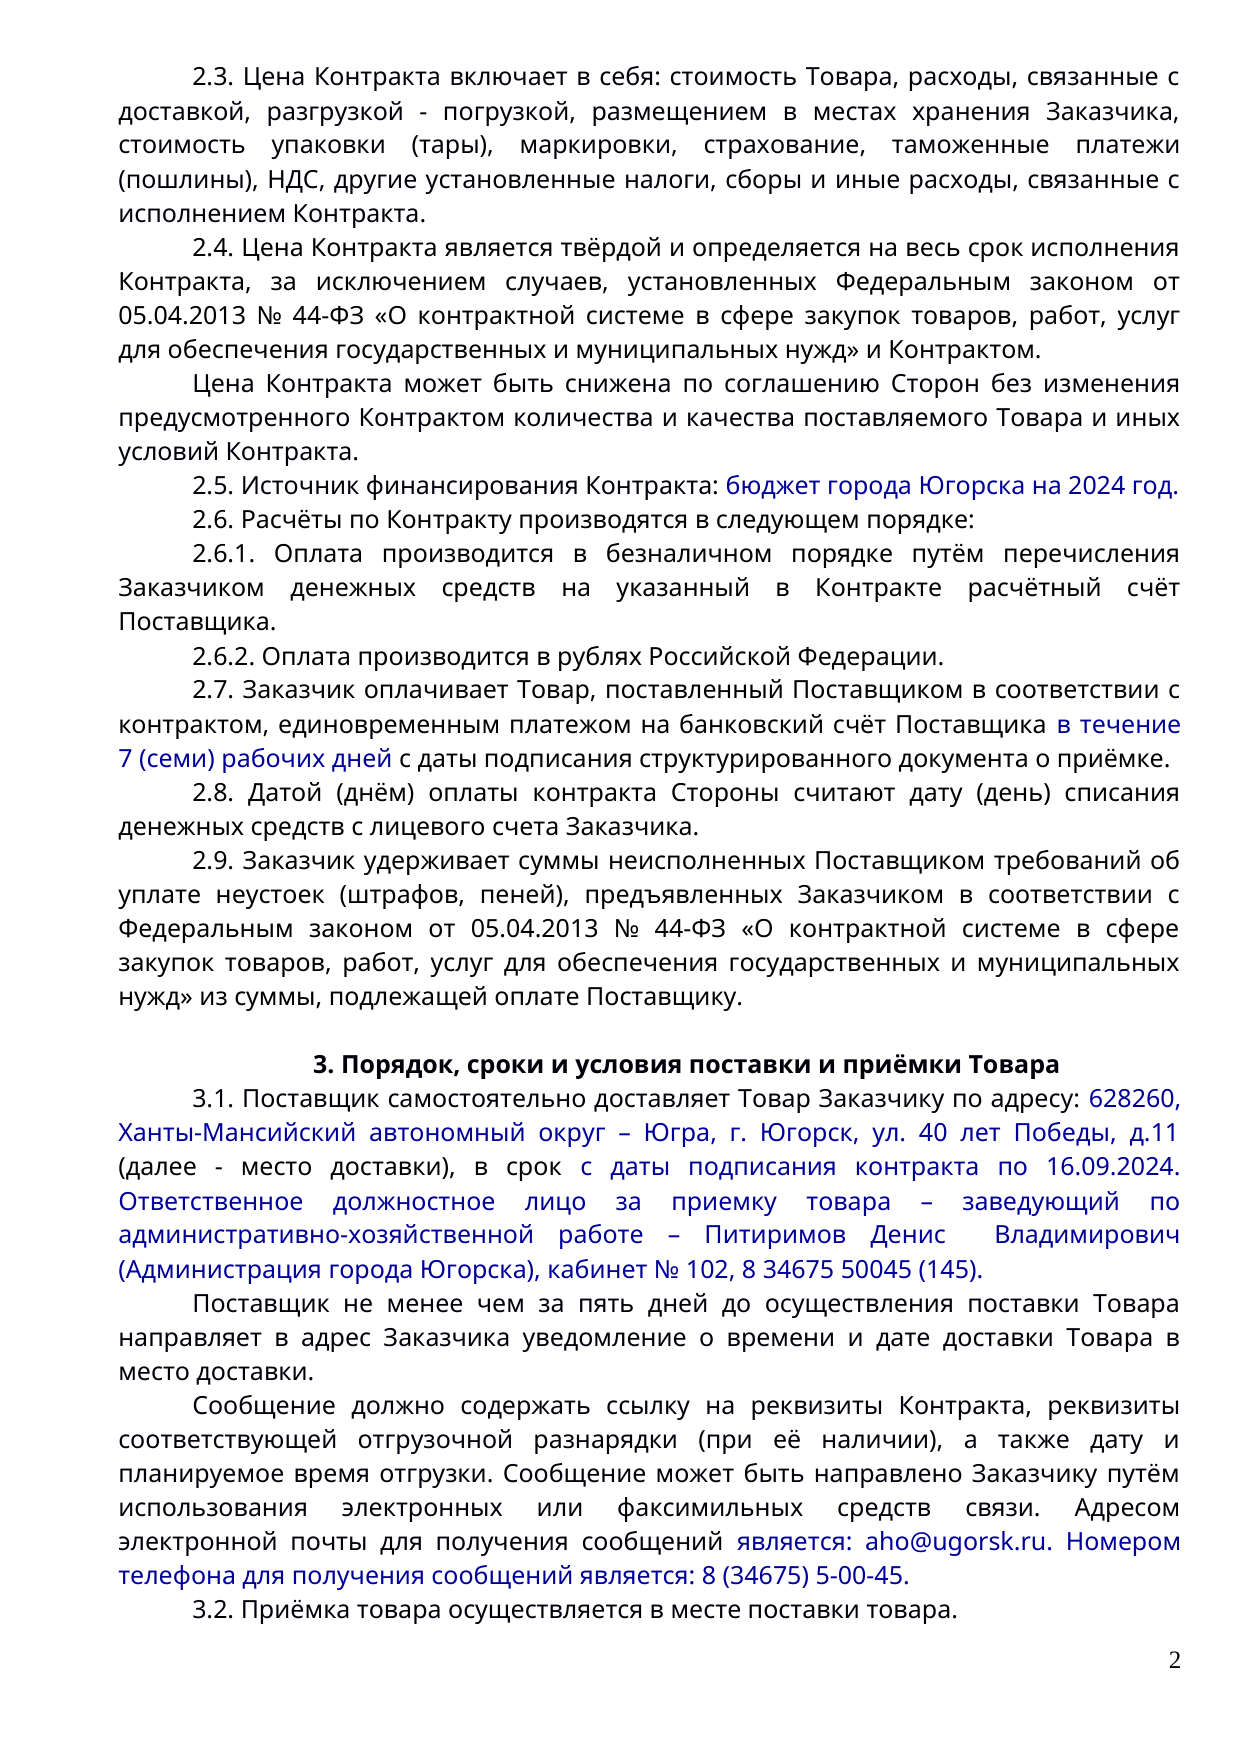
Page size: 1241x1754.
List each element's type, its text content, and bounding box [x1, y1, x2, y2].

text 3.2. Приёмка товара осуществляется в месте поставки товара. [118, 1592, 1181, 1626]
text 2.7. Заказчик оплачивает Товар, поставленный Поставщиком в соответствии с контрактом, единовременным платежом на банковский счёт Поставщика в течение 7 (семи) рабочих дней с даты подписания структурированного документа о приёмке. [118, 672, 1181, 774]
text 3.1. Поставщик самостоятельно доставляет Товар Заказчику по адресу: 628260, Ханты-Мансийский автономный округ – Югра, г. Югорск, ул. 40 лет Победы, д.11 (далее - место доставки), в срок c даты подписания контракта по 16.09.2024. Ответственное должностное лицо за приемку товара – заведующий по административно-хозяйственной работе – Питиримов Денис Владимирович (Администрация города Югорска), кабинет № 102, 8 34675 50045 (145). [118, 1081, 1181, 1285]
text 2.5. Источник финансирования Контракта: бюджет города Югорска на 2024 год. [118, 468, 1181, 502]
text 2.3. Цена Контракта включает в себя: стоимость Товара, расходы, связанные с доставкой, разгрузкой - погрузкой, размещением в местах хранения Заказчика, стоимость упаковки (тары), маркировки, страхование, таможенные платежи (пошлины), НДС, другие установленные налоги, сборы и иные расходы, связанные с исполнением Контракта. [118, 59, 1181, 229]
text Поставщик не менее чем за пять дней до осуществления поставки Товара направляет в адрес Заказчика уведомление о времени и дате доставки Товара в место доставки. [118, 1285, 1181, 1387]
text 2.6.2. Оплата производится в рублях Российской Федерации. [118, 638, 1181, 672]
text 2.6.1. Оплата производится в безналичном порядке путём перечисления Заказчиком денежных средств на указанный в Контракте расчётный счёт Поставщика. [118, 536, 1181, 638]
text Цена Контракта может быть снижена по соглашению Сторон без изменения предусмотренного Контрактом количества и качества поставляемого Товара и иных условий Контракта. [118, 366, 1181, 468]
text 2.6. Расчёты по Контракту производятся в следующем порядке: [118, 502, 1181, 536]
text 3. Порядок, сроки и условия поставки и приёмки Товара [118, 1047, 1181, 1081]
text 2.9. Заказчик удерживает суммы неисполненных Поставщиком требований об уплате неустоек (штрафов, пеней), предъявленных Заказчиком в соответствии с Федеральным законом от 05.04.2013 № 44-ФЗ «О контрактной системе в сфере закупок товаров, работ, услуг для обеспечения государственных и муниципальных нужд» из суммы, подлежащей оплате Поставщику. [118, 842, 1181, 1013]
text 2.4. Цена Контракта является твёрдой и определяется на весь срок исполнения Контракта, за исключением случаев, установленных Федеральным законом от 05.04.2013 № 44-ФЗ «О контрактной системе в сфере закупок товаров, работ, услуг для обеспечения государственных и муниципальных нужд» и Контрактом. [118, 229, 1181, 366]
text 2.8. Датой (днём) оплаты контракта Стороны считают дату (день) списания денежных средств с лицевого счета Заказчика. [118, 774, 1181, 842]
text Сообщение должно содержать ссылку на реквизиты Контракта, реквизиты соответствующей отгрузочной разнарядки (при её наличии), а также дату и планируемое время отгрузки. Сообщение может быть направлено Заказчику путём использования электронных или факсимильных средств связи. Адресом электронной почты для получения сообщений является: aho@ugorsk.ru. Номером телефона для получения сообщений является: 8 (34675) 5-00-45. [118, 1387, 1181, 1592]
